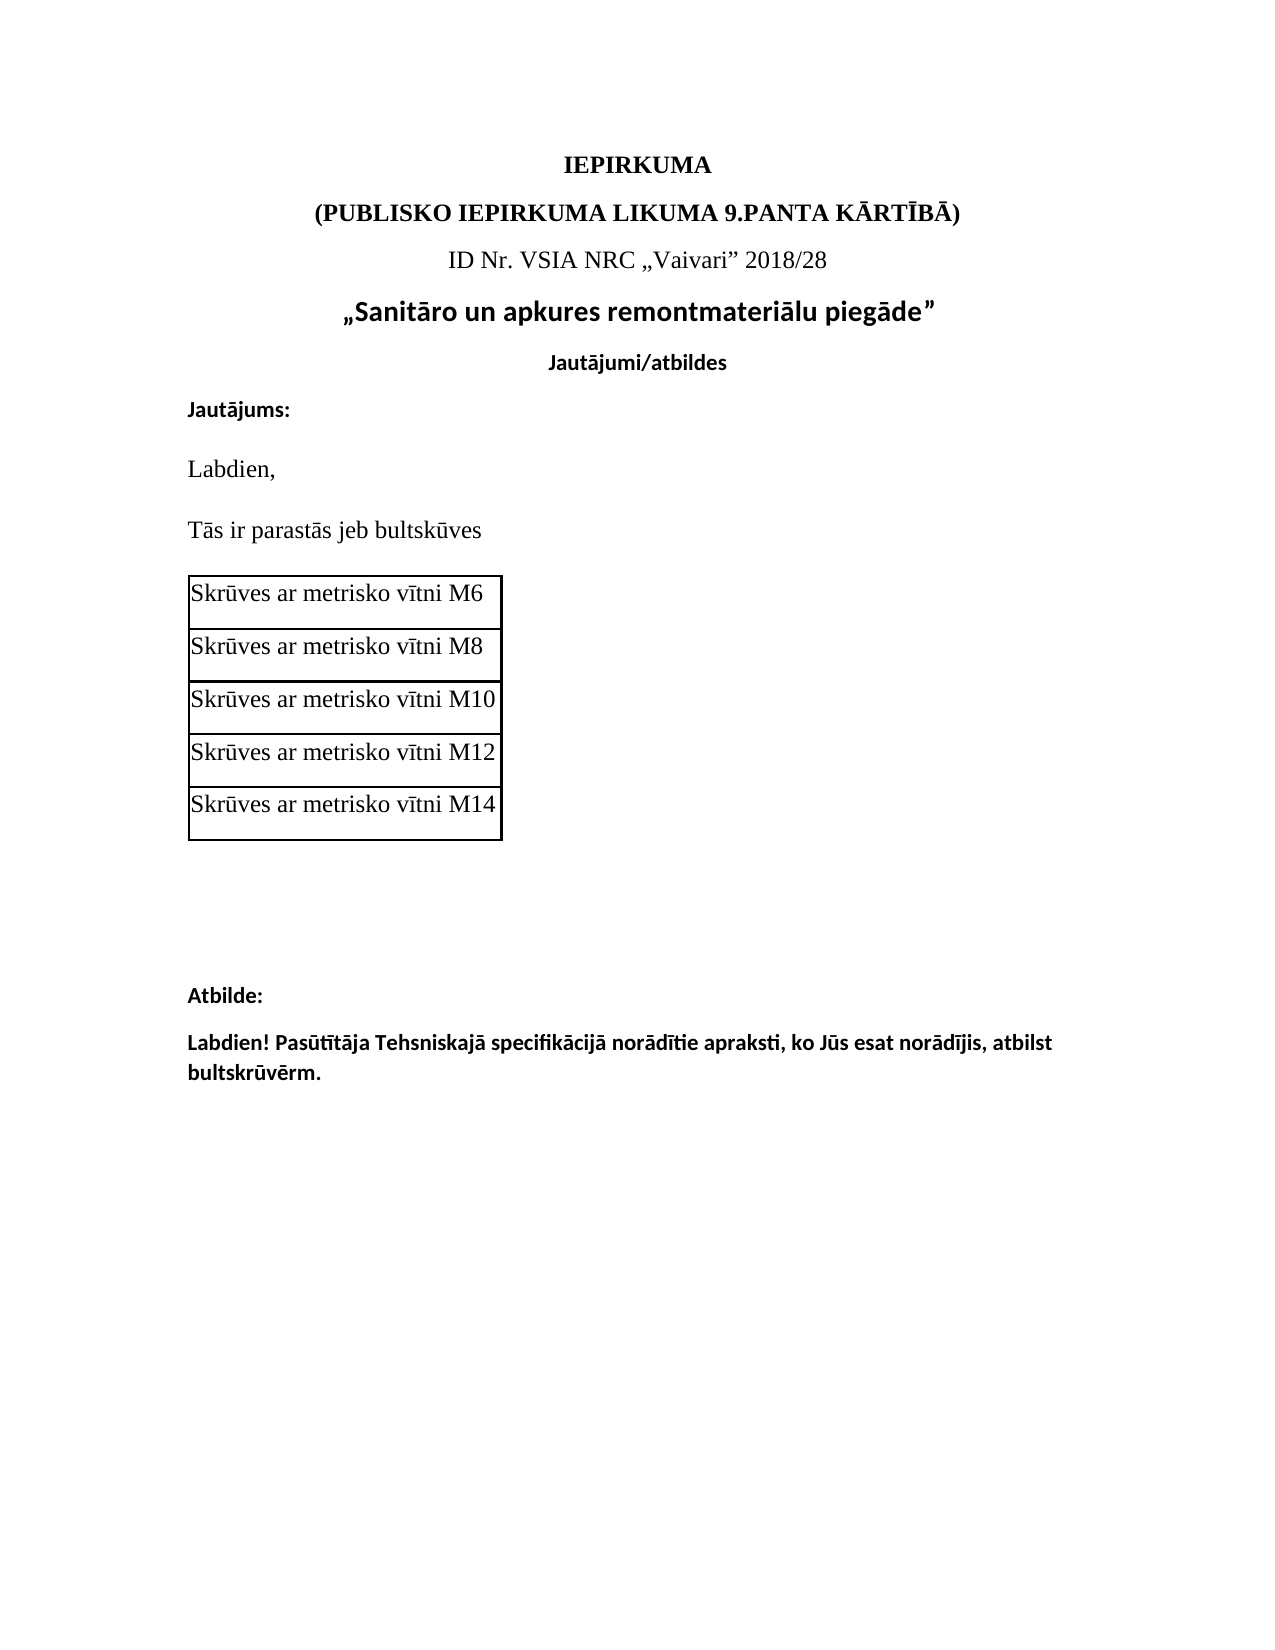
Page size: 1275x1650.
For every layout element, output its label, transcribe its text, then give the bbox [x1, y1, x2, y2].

table_cell Skrūves ar metrisko vītni M14 [190, 788, 500, 838]
text Jautājums: [187, 395, 1087, 423]
table_header Skrūves ar metrisko vītni M6 [190, 577, 500, 628]
text Tās ir parastās jeb bultskūves [187, 515, 1087, 543]
text Labdien! Pasūtītāja Tehsniskajā specifikācijā norādītie apraksti, ko Jūs esat norādījis, atbilst bultskrūvērm. [187, 1028, 1087, 1086]
table_cell Skrūves ar metrisko vītni M10 [190, 683, 500, 733]
text Jautājumi/atbildes [187, 348, 1087, 376]
text „Sanitāro un apkures remontmateriālu piegāde” [187, 293, 1090, 329]
table_cell Skrūves ar metrisko vītni M8 [190, 630, 500, 680]
text Atbilde: [187, 981, 1087, 1009]
text Iepirkuma [187, 150, 1087, 179]
text (Publisko iepirkuma likuma 9.panta kārtībā) [187, 198, 1087, 226]
text ID Nr. VSIA NRC „Vaivari” 2018/28 [187, 245, 1087, 274]
table_cell Skrūves ar metrisko vītni M12 [190, 735, 500, 786]
text Labdien, [187, 454, 1087, 483]
